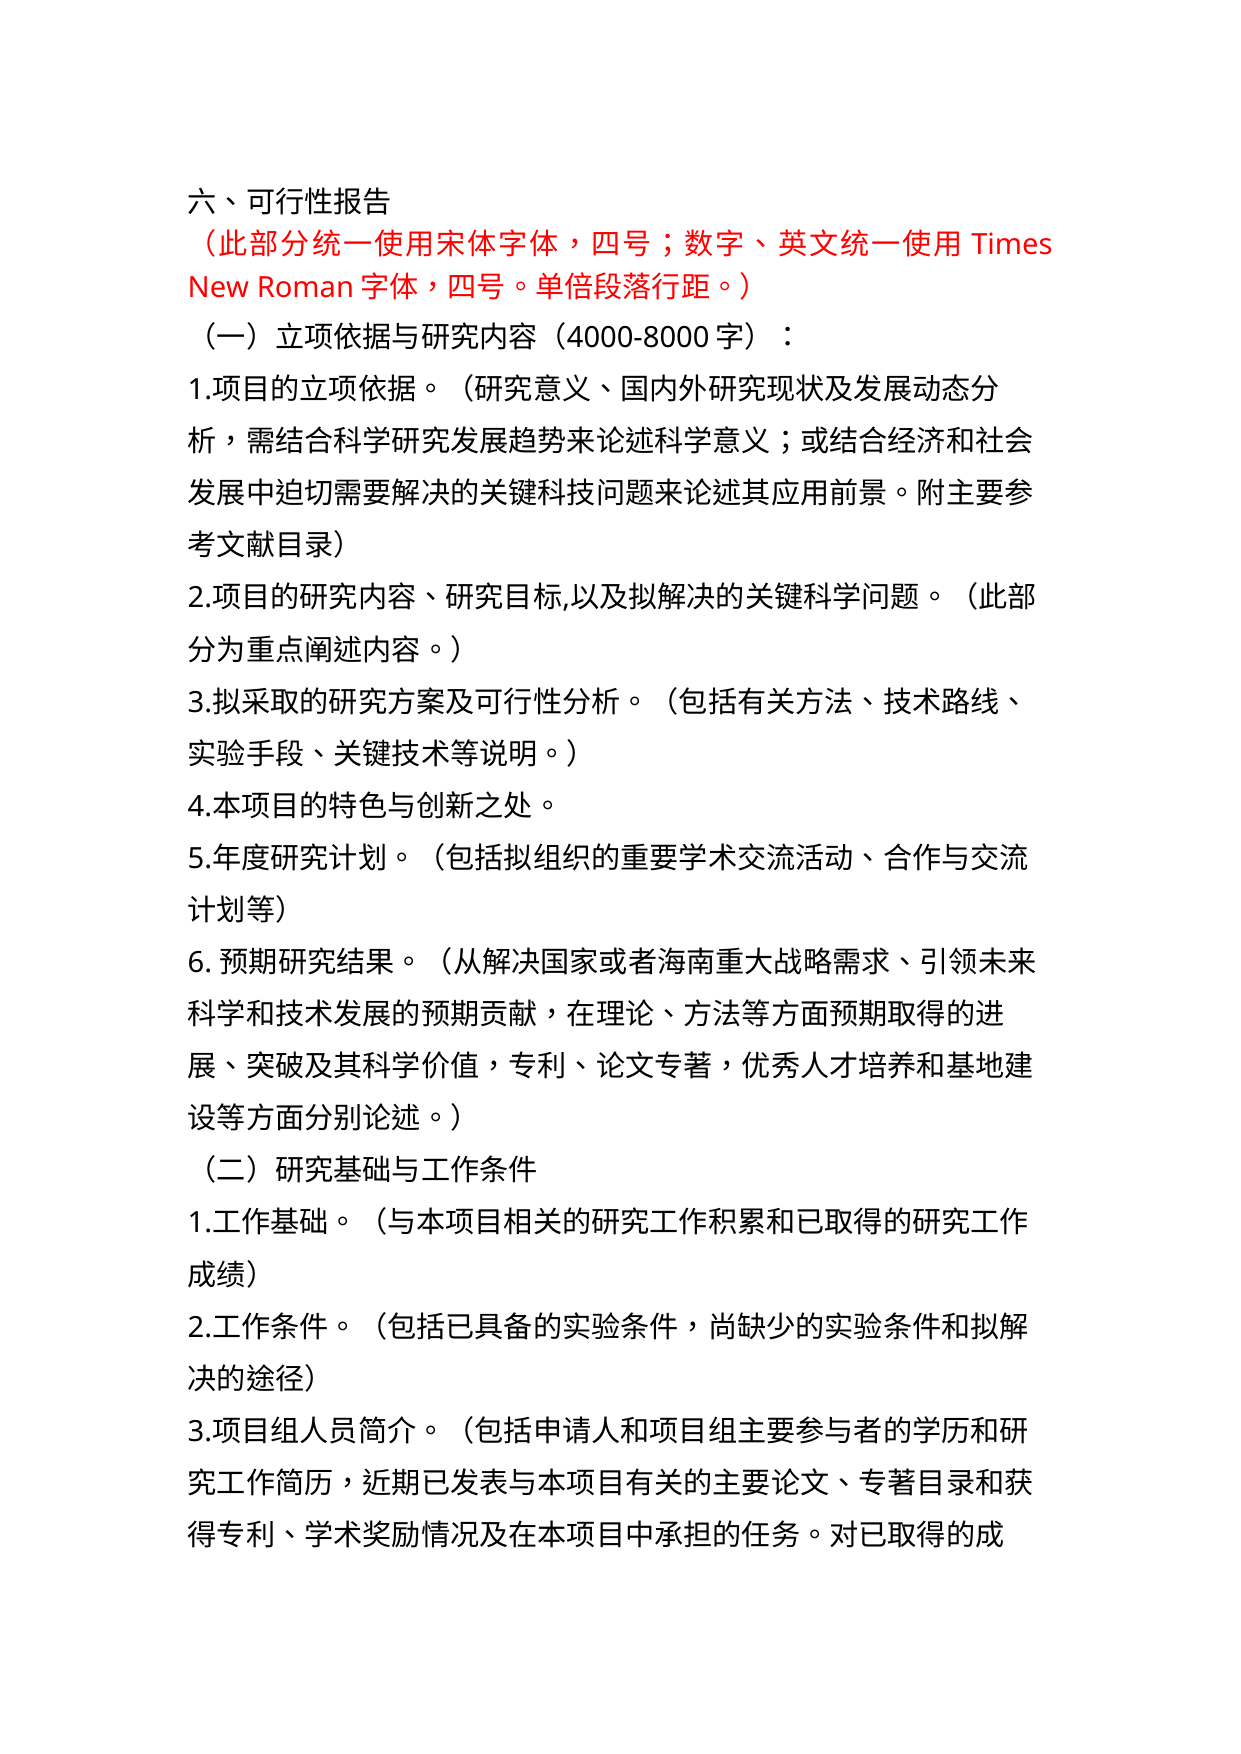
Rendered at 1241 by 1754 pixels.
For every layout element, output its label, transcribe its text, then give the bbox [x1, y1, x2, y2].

text 1.项目的立项依据。（研究意义、国内外研究现状及发展动态分析，需结合科学研究发展趋势来论述科学意义；或结合经济和社会发展中迫切需要解决的关键科技问题来论述其应用前景。附主要参考文献目录） [187, 358, 1053, 566]
text （二）研究基础与工作条件 [187, 1139, 1053, 1191]
text 1.工作基础。（与本项目相关的研究工作积累和已取得的研究工作成绩） [187, 1191, 1053, 1295]
text 2.项目的研究内容、研究目标,以及拟解决的关键科学问题。（此部分为重点阐述内容。） [187, 566, 1053, 670]
text （一）立项依据与研究内容（4000-8000字）： [187, 306, 1053, 358]
text 5.年度研究计划。（包括拟组织的重要学术交流活动、合作与交流计划等） [187, 827, 1053, 931]
text 2.工作条件。（包括已具备的实验条件，尚缺少的实验条件和拟解决的途径） [187, 1295, 1053, 1399]
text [187, 1399, 1053, 1556]
list （此部分统一使用宋体字体，四号；数字、英文统一使用Times New Roman字体，四号。单倍段落行距。） [187, 221, 1053, 306]
text 4.本项目的特色与创新之处。 [187, 774, 1053, 827]
list 可行性报告 [187, 181, 1053, 221]
text 3.拟采取的研究方案及可行性分析。（包括有关方法、技术路线、实验手段、关键技术等说明。） [187, 670, 1053, 774]
text 6. 预期研究结果。（从解决国家或者海南重大战略需求、引领未来科学和技术发展的预期贡献，在理论、方法等方面预期取得的进展、突破及其科学价值，专利、论文专著，优秀人才培养和基地建设等方面分别论述。） [187, 931, 1053, 1139]
